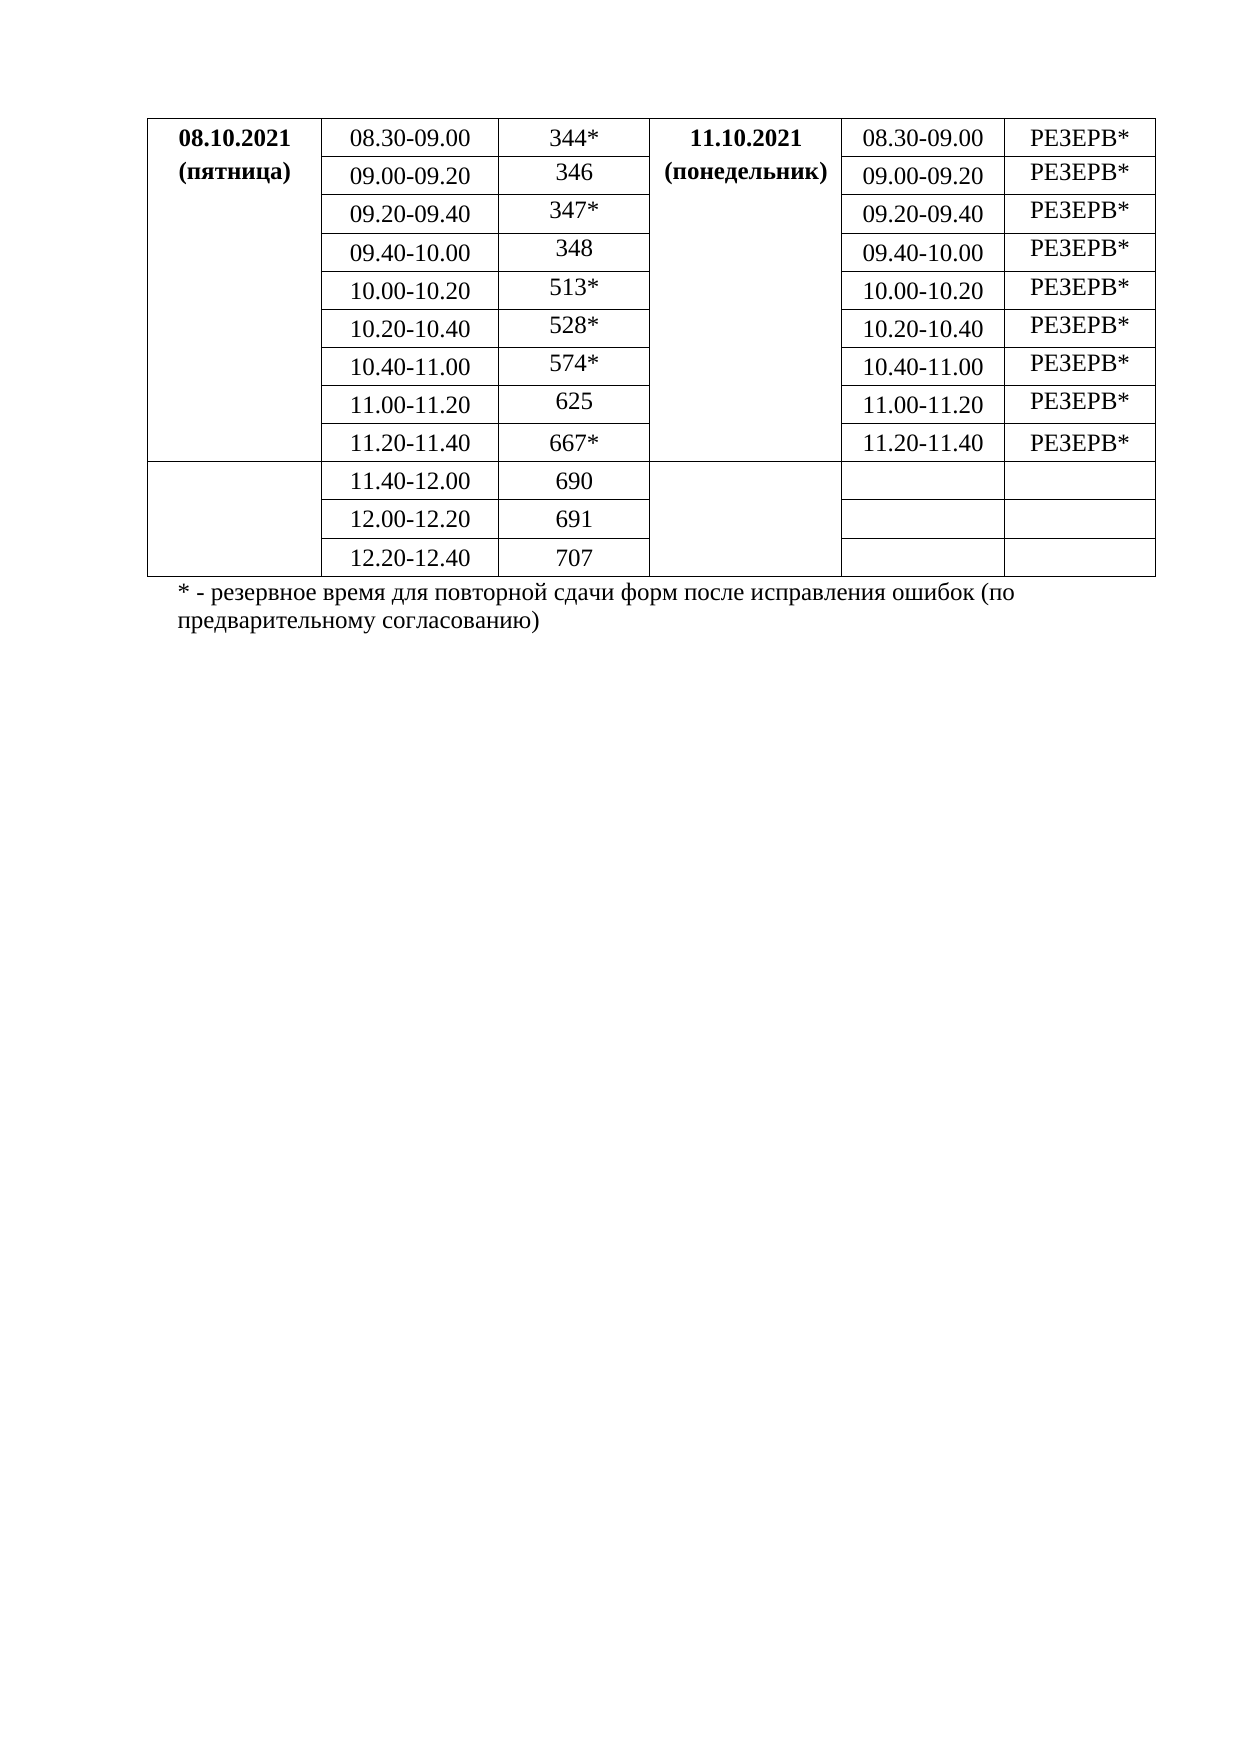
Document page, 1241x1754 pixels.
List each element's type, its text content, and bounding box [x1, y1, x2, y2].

table_cell 09.20-09.40 [842, 195, 1004, 232]
table_cell [148, 462, 321, 576]
table_cell РЕЗЕРВ* [1005, 157, 1155, 194]
table_cell 346 [499, 157, 649, 194]
table_cell 707 [499, 539, 649, 576]
table_cell 10.20-10.40 [322, 310, 498, 347]
table_cell [1005, 539, 1155, 576]
table_cell 11.20-11.40 [842, 424, 1004, 461]
text * - резервное время для повторной сдачи форм после исправления ошибок (по предварительному согласованию) [177, 577, 1152, 634]
table_cell РЕЗЕРВ* [1005, 386, 1155, 423]
table_cell РЕЗЕРВ* [1005, 310, 1155, 347]
table_cell 09.00-09.20 [322, 157, 498, 194]
table_cell 667* [499, 424, 649, 461]
table_cell 08.30-09.00 [842, 119, 1004, 156]
table_cell 09.40-10.00 [322, 234, 498, 271]
table_cell 09.40-10.00 [842, 234, 1004, 271]
table_cell 10.40-11.00 [842, 348, 1004, 385]
table_cell [1005, 462, 1155, 499]
table_cell РЕЗЕРВ* [1005, 272, 1155, 309]
table_cell РЕЗЕРВ* [1005, 424, 1155, 461]
table_cell 11.10.2021 (понедельник) [650, 119, 841, 461]
table_cell 10.00-10.20 [842, 272, 1004, 309]
table_cell 691 [499, 500, 649, 537]
table_cell 574* [499, 348, 649, 385]
table_cell [842, 539, 1004, 576]
table_cell РЕЗЕРВ* [1005, 348, 1155, 385]
table_cell 11.00-11.20 [322, 386, 498, 423]
table_cell 690 [499, 462, 649, 499]
table_cell 09.20-09.40 [322, 195, 498, 232]
table_cell 08.30-09.00 [322, 119, 498, 156]
table_cell [842, 462, 1004, 499]
table_cell 12.00-12.20 [322, 500, 498, 537]
table_cell РЕЗЕРВ* [1005, 119, 1155, 156]
table_cell РЕЗЕРВ* [1005, 234, 1155, 271]
table_cell 10.00-10.20 [322, 272, 498, 309]
table_cell [1005, 500, 1155, 537]
table_cell РЕЗЕРВ* [1005, 195, 1155, 232]
table_cell 11.20-11.40 [322, 424, 498, 461]
table_cell 12.20-12.40 [322, 539, 498, 576]
table_cell 11.00-11.20 [842, 386, 1004, 423]
table_cell 09.00-09.20 [842, 157, 1004, 194]
table_cell 513* [499, 272, 649, 309]
table_cell 08.10.2021 (пятница) [148, 119, 321, 461]
table_cell 344* [499, 119, 649, 156]
table_cell 10.20-10.40 [842, 310, 1004, 347]
table_cell 625 [499, 386, 649, 423]
table_cell 348 [499, 234, 649, 271]
table_cell 528* [499, 310, 649, 347]
table_cell [842, 500, 1004, 537]
table_cell 347* [499, 195, 649, 232]
table_cell 11.40-12.00 [322, 462, 498, 499]
table_cell [650, 462, 841, 576]
table_cell 10.40-11.00 [322, 348, 498, 385]
